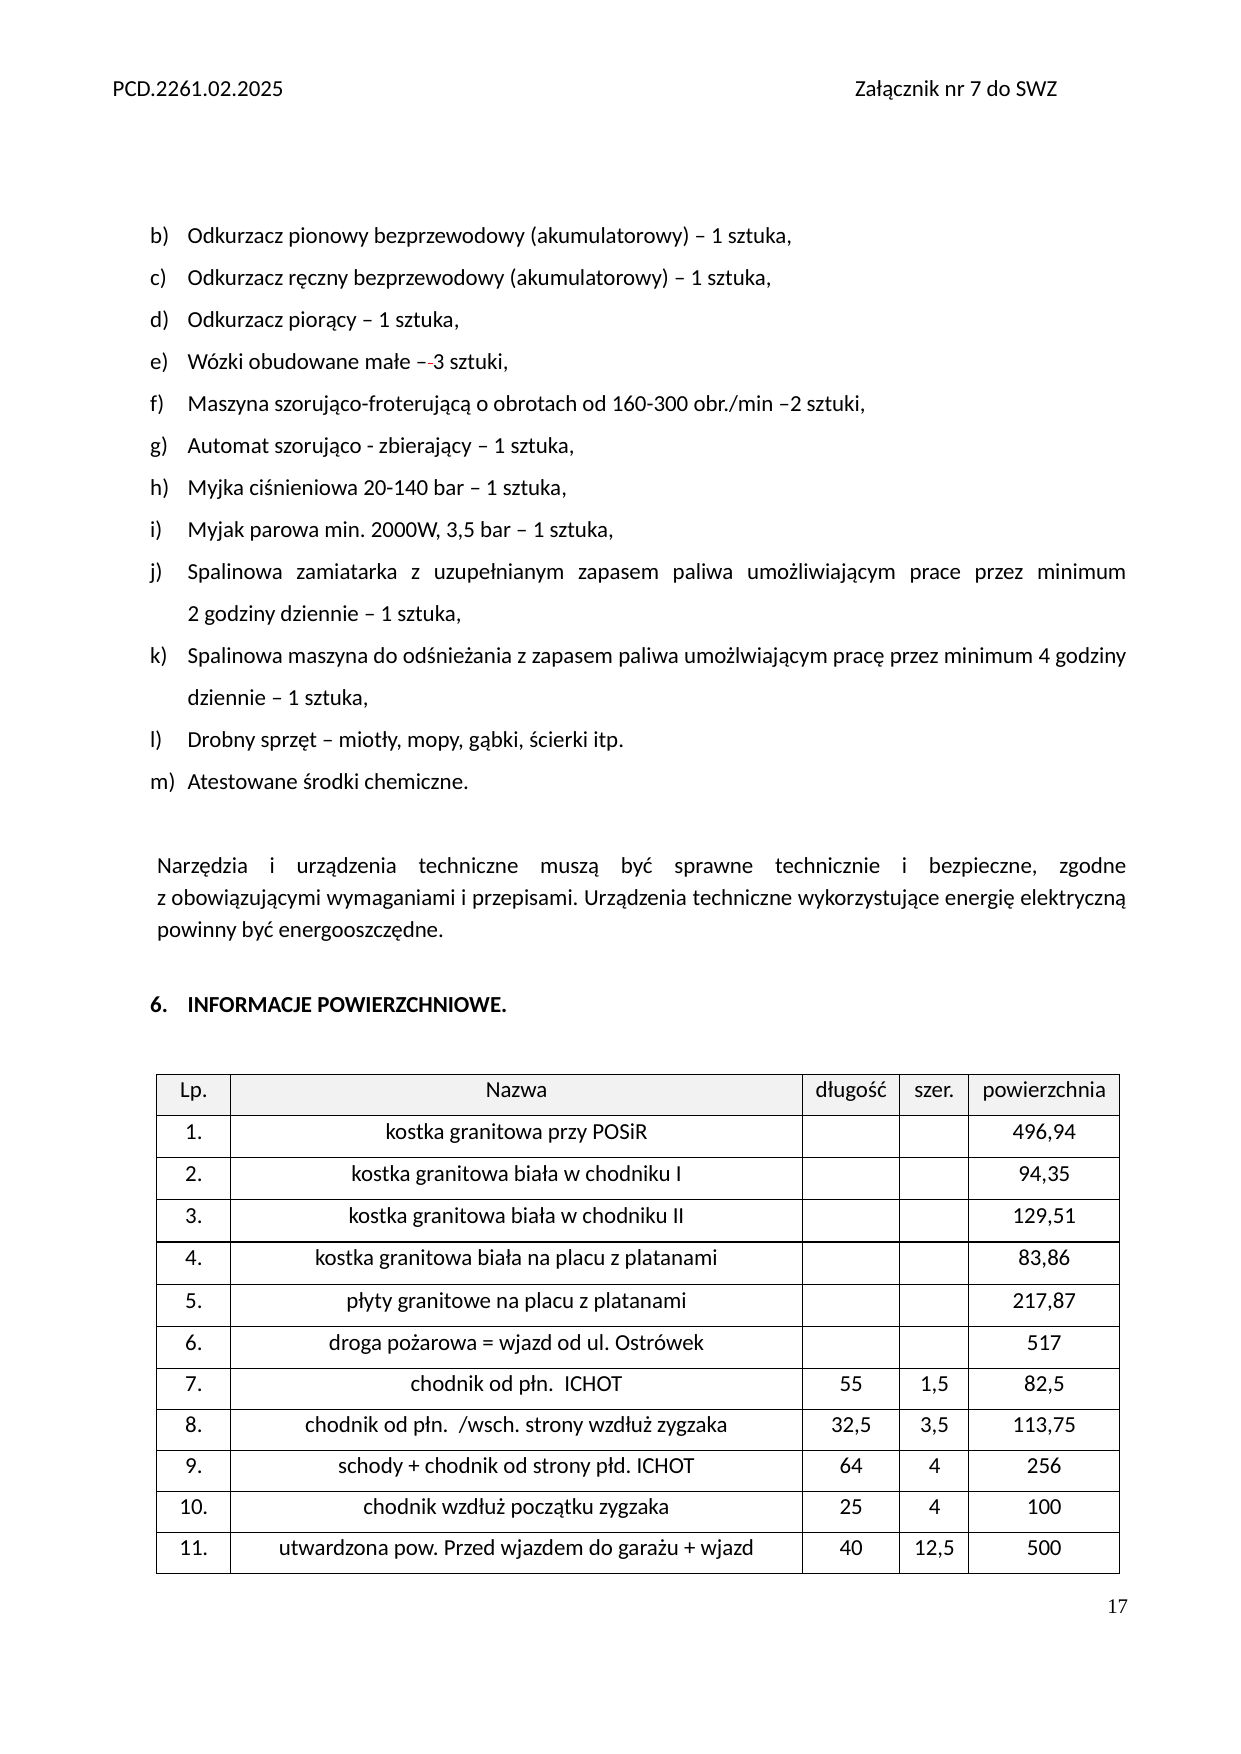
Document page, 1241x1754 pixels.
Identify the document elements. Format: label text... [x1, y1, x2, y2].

list INFORMACJE POWIERZCHNIOWE. [150, 990, 1128, 1018]
table_cell [900, 1200, 968, 1241]
table_cell [803, 1243, 899, 1283]
table_cell 7. [157, 1369, 230, 1409]
table_cell 83,86 [969, 1243, 1119, 1283]
table_cell 3. [157, 1200, 230, 1241]
table_cell [900, 1327, 968, 1368]
table_header powierzchnia [969, 1075, 1119, 1115]
list Myjak parowa min. 2000W, 3,5 bar – 1 sztuka, [150, 515, 1128, 543]
table_header Nazwa [231, 1075, 802, 1115]
list Spalinowa maszyna do odśnieżania z zapasem paliwa umożlwiającym pracę przez minimum 4 godziny dziennie – 1 sztuka, [150, 641, 1128, 711]
table_header Lp. [157, 1075, 230, 1115]
table_cell 12,5 [900, 1533, 968, 1573]
table_cell 496,94 [969, 1116, 1119, 1157]
list Odkurzacz pionowy bezprzewodowy (akumulatorowy) – 1 sztuka, [150, 222, 1128, 249]
table_cell 100 [969, 1492, 1119, 1532]
list Wózki obudowane małe – 3 sztuki, [150, 347, 1128, 376]
table_cell [900, 1116, 968, 1157]
table_cell chodnik od płn. ICHOT [231, 1369, 802, 1409]
table_cell kostka granitowa biała na placu z platanami [231, 1243, 802, 1283]
table_cell 5. [157, 1285, 230, 1326]
table_cell chodnik od płn. /wsch. strony wzdłuż zygzaka [231, 1410, 802, 1450]
table_cell 25 [803, 1492, 899, 1532]
table_header długość [803, 1075, 899, 1115]
table_cell 9. [157, 1451, 230, 1491]
table_cell 1,5 [900, 1369, 968, 1409]
table_cell [803, 1200, 899, 1241]
list Spalinowa zamiatarka z uzupełnianym zapasem paliwa umożliwiającym prace przez minimum 2 godziny dziennie – 1 sztuka, [150, 557, 1128, 627]
table_cell 4 [900, 1492, 968, 1532]
table_cell [803, 1285, 899, 1326]
table_cell utwardzona pow. Przed wjazdem do garażu + wjazd [231, 1533, 802, 1573]
table_cell [803, 1158, 899, 1199]
table_cell [900, 1158, 968, 1199]
table_cell droga pożarowa = wjazd od ul. Ostrówek [231, 1327, 802, 1368]
list Odkurzacz ręczny bezprzewodowy (akumulatorowy) – 1 sztuka, [150, 263, 1128, 292]
table_cell 4 [900, 1451, 968, 1491]
text Narzędzia i urządzenia techniczne muszą być sprawne technicznie i bezpieczne, zgodne z obowiązującymi wymaganiami i przepisami. Urządzenia techniczne wykorzystujące energię elektryczną powinny być energooszczędne. [157, 851, 1128, 944]
table_cell 40 [803, 1533, 899, 1573]
table_cell 55 [803, 1369, 899, 1409]
table_cell 64 [803, 1451, 899, 1491]
table_cell 517 [969, 1327, 1119, 1368]
table_cell 113,75 [969, 1410, 1119, 1450]
table_cell chodnik wzdłuż początku zygzaka [231, 1492, 802, 1532]
list Automat szorująco - zbierający – 1 sztuka, [472, 431, 1128, 459]
table_cell 11. [157, 1533, 230, 1573]
table_cell 3,5 [900, 1410, 968, 1450]
table_cell płyty granitowe na placu z platanami [231, 1285, 802, 1326]
list Maszyna szorująco-froterującą o obrotach od 160-300 obr./min –2 sztuki, [150, 389, 1128, 417]
list Drobny sprzęt – miotły, mopy, gąbki, ścierki itp. [150, 725, 1128, 753]
table_cell [803, 1327, 899, 1368]
table_cell [803, 1116, 899, 1157]
list Atestowane środki chemiczne. [150, 767, 1128, 795]
table_cell 217,87 [969, 1285, 1119, 1326]
table_cell 500 [969, 1533, 1119, 1573]
table_cell kostka granitowa przy POSiR [231, 1116, 802, 1157]
table_cell schody + chodnik od strony płd. ICHOT [231, 1451, 802, 1491]
table_cell 32,5 [803, 1410, 899, 1450]
table_cell 256 [969, 1451, 1119, 1491]
table_cell 82,5 [969, 1369, 1119, 1409]
table_cell kostka granitowa biała w chodniku II [231, 1200, 802, 1241]
table_cell 2. [157, 1158, 230, 1199]
table_cell 94,35 [969, 1158, 1119, 1199]
table_cell [900, 1243, 968, 1283]
table_cell [900, 1285, 968, 1326]
table_cell 10. [157, 1492, 230, 1532]
table_header szer. [900, 1075, 968, 1115]
table_cell kostka granitowa biała w chodniku I [231, 1158, 802, 1199]
table_cell 1. [157, 1116, 230, 1157]
table_cell 6. [157, 1327, 230, 1368]
list Myjka ciśnieniowa 20-140 bar – 1 sztuka, [150, 473, 1128, 501]
table_cell 129,51 [969, 1200, 1119, 1241]
table_cell 8. [157, 1410, 230, 1450]
list Odkurzacz piorący – 1 sztuka, [150, 306, 1128, 333]
table_cell 4. [157, 1243, 230, 1283]
